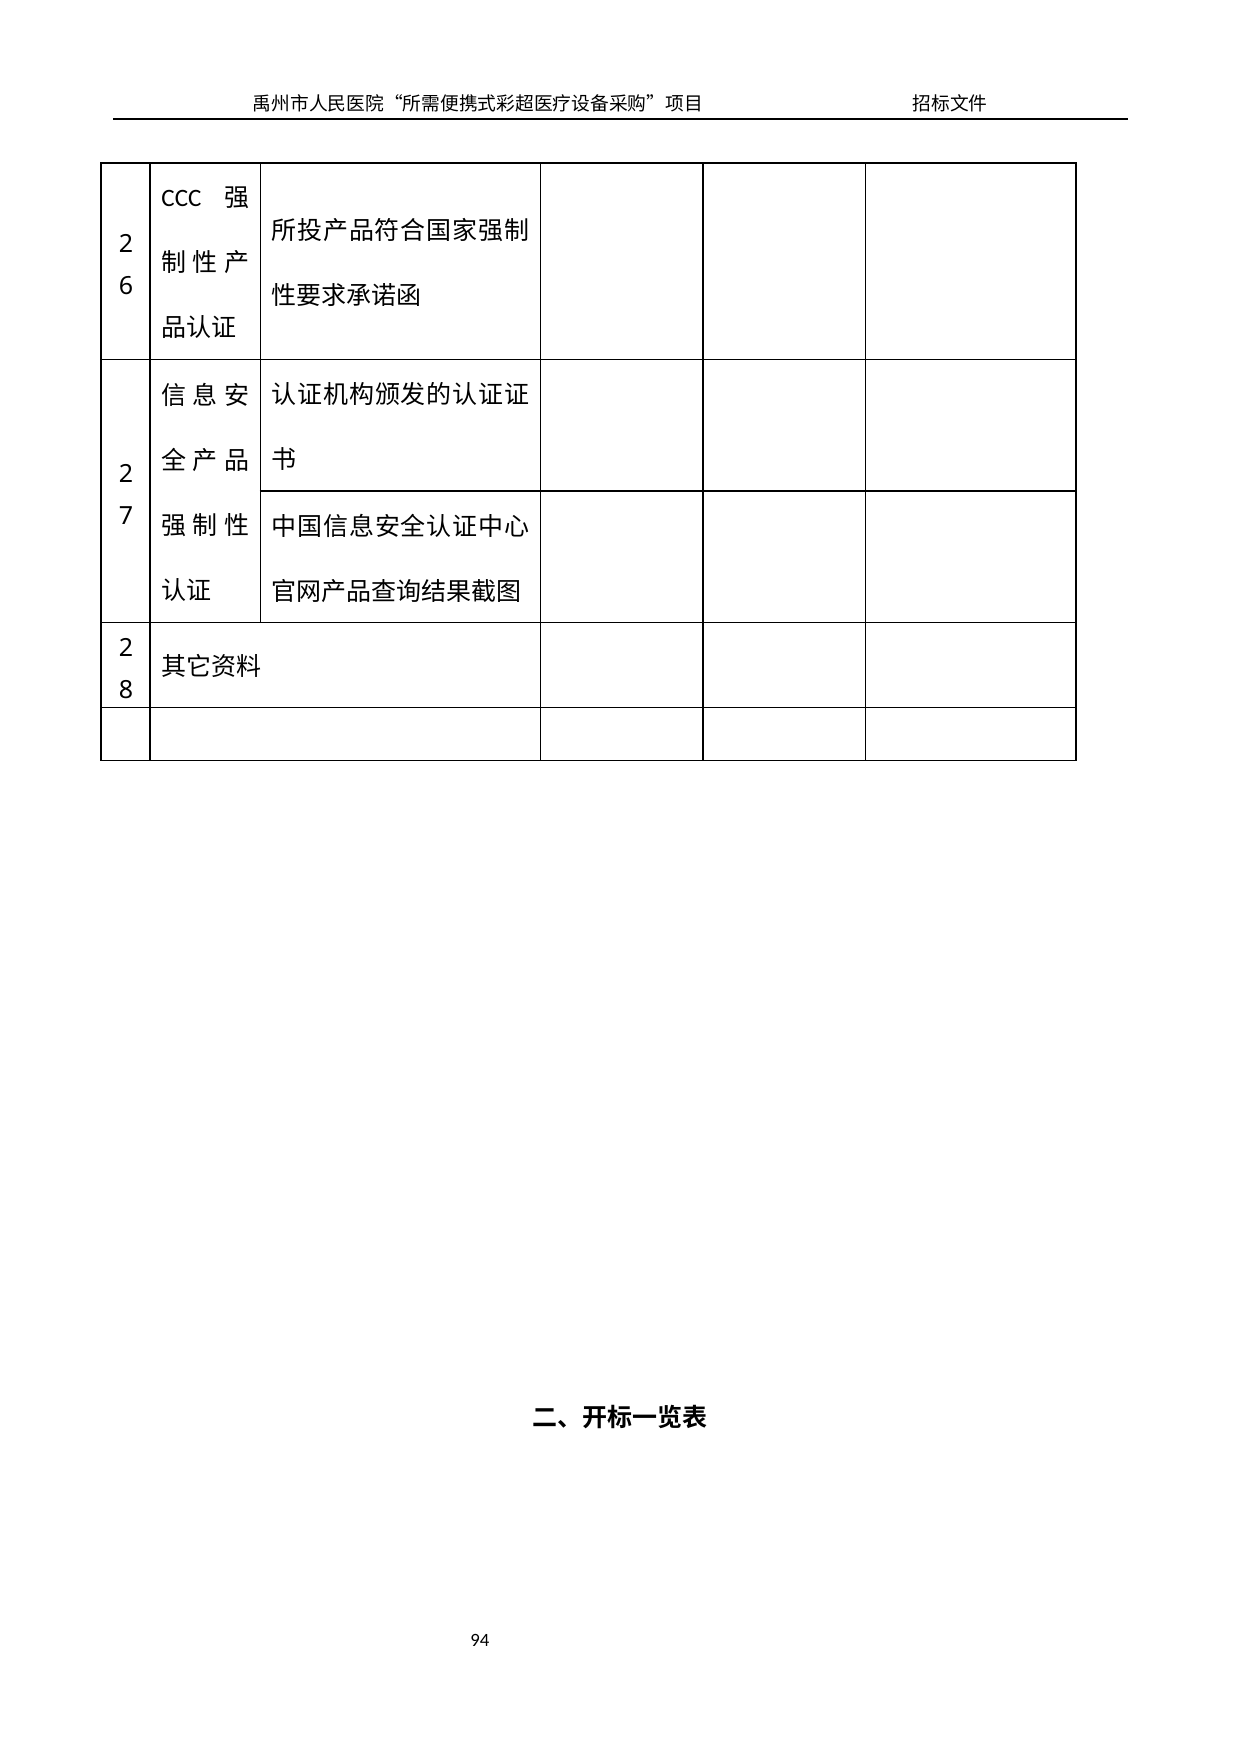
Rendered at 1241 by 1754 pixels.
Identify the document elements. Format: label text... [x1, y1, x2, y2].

table_cell [541, 492, 702, 622]
table_cell [541, 623, 702, 707]
table_cell [704, 360, 865, 490]
table_cell 27 [102, 360, 149, 622]
table_cell 认证机构颁发的认证证书 [261, 360, 540, 490]
table_cell [151, 708, 540, 760]
table_cell [704, 623, 865, 707]
table_cell [541, 164, 702, 358]
table_cell [866, 360, 1075, 490]
table_cell 中国信息安全认证中心官网产品查询结果截图 [261, 492, 540, 622]
table_cell [866, 623, 1075, 707]
text 二、开标一览表 [112, 1383, 1128, 1448]
table_cell 其它资料 [151, 623, 540, 707]
table_cell [704, 164, 865, 358]
table_cell [866, 164, 1075, 358]
table_cell CCC强制性产品认证 [151, 164, 260, 358]
table_cell [541, 708, 702, 760]
table_cell [102, 708, 149, 760]
table_cell 所投产品符合国家强制性要求承诺函 [261, 164, 540, 358]
table_cell [704, 492, 865, 622]
table_cell [866, 492, 1075, 622]
table_cell 信息安全产品强制性认证 [151, 360, 260, 622]
table_cell [866, 708, 1075, 760]
table_cell 26 [102, 164, 149, 358]
table_cell [704, 708, 865, 760]
table_cell 28 [102, 623, 149, 707]
table_cell [541, 360, 702, 490]
